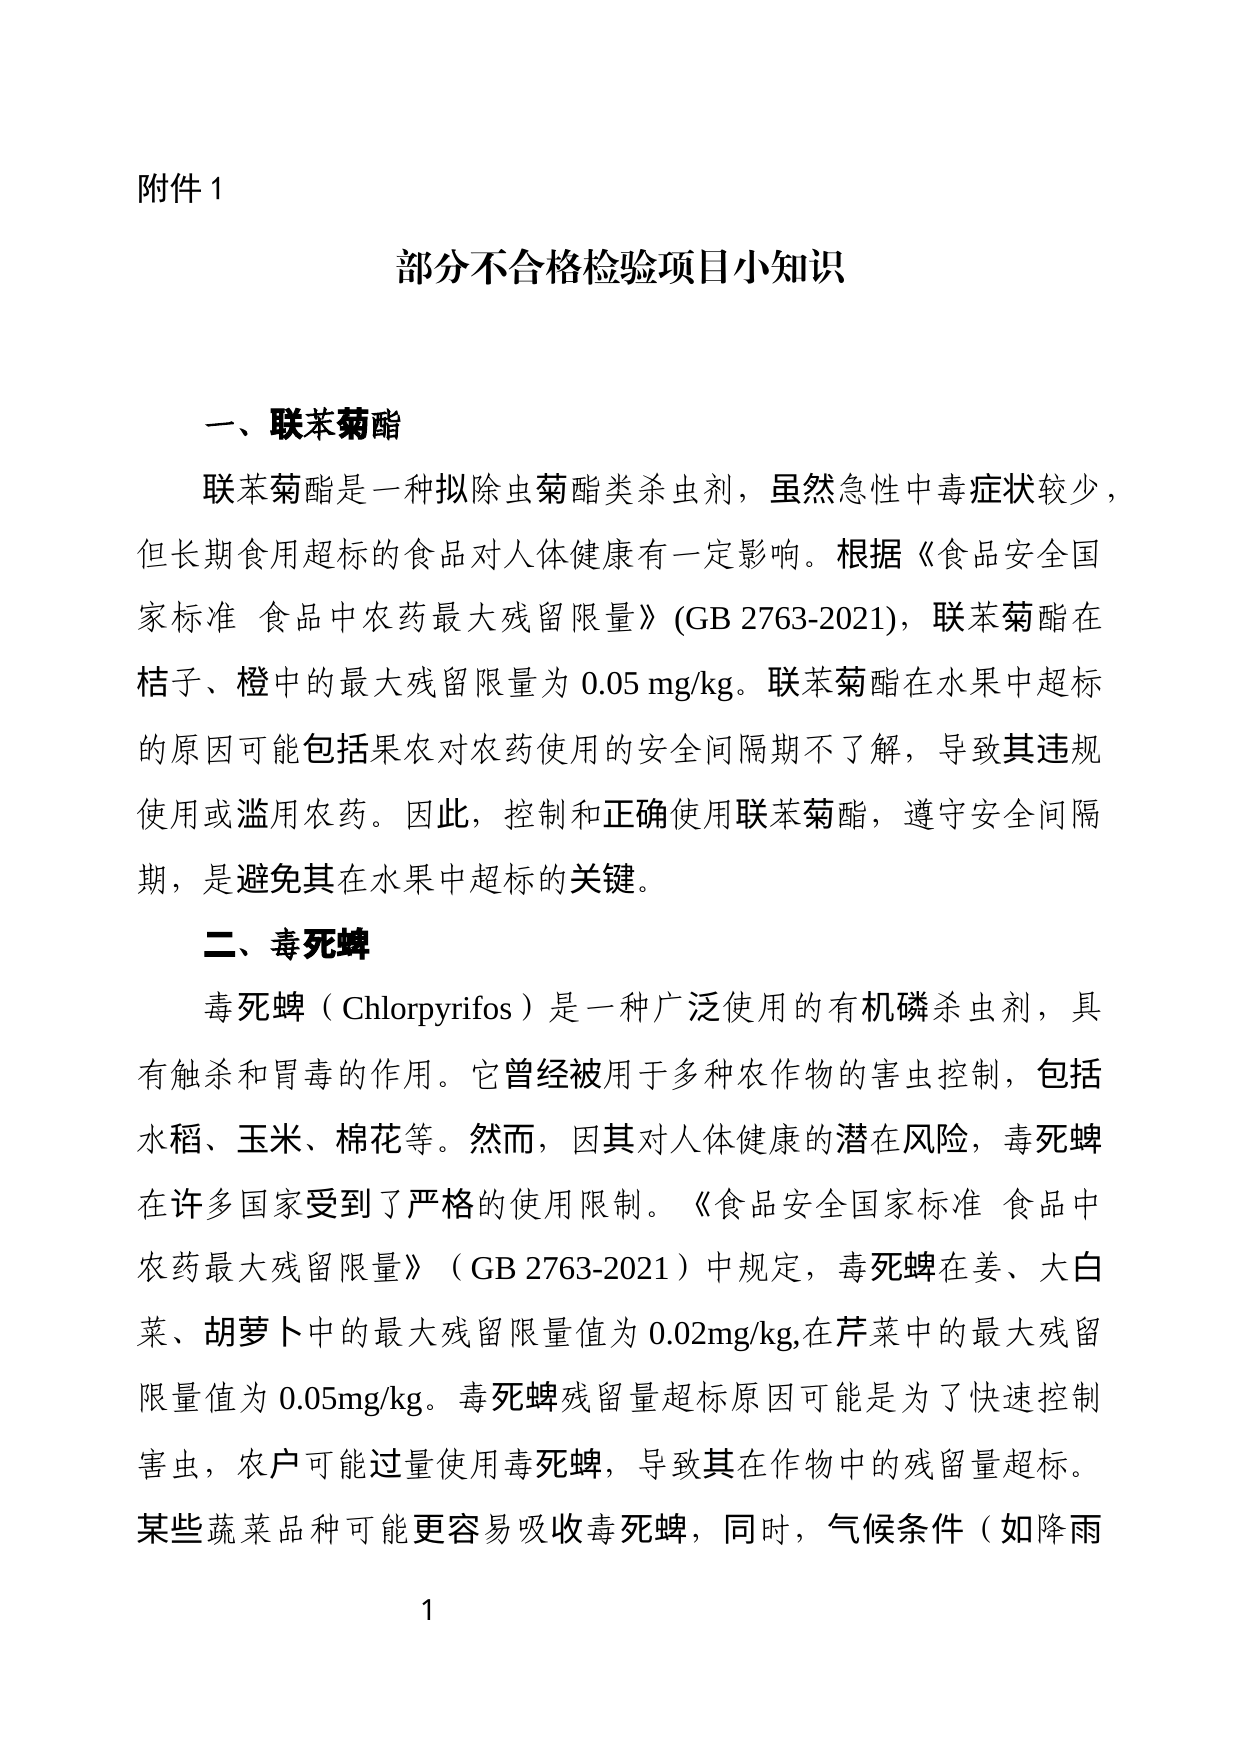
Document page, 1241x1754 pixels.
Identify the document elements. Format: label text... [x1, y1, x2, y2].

text 部分不合格检验项目小知识 [136, 237, 1104, 302]
text 一、联苯菊酯 [136, 389, 1104, 454]
text 二、毒死蜱 [136, 909, 1104, 974]
text 附件1 [136, 153, 1104, 218]
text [136, 974, 1104, 1559]
text 联苯菊酯是一种拟除虫菊酯类杀虫剂，虽然急性中毒症状较少，但长期食用超标的食品对人体健康有一定影响。根据《食品安全国家标准 食品中农药最大残留限量》(GB 2763-2021)，联苯菊酯在桔子、橙中的最大残留限量为0.05 mg/kg。联苯菊酯在水果中超标的原因可能包括果农对农药使用的安全间隔期不了解，导致其违规使用或滥用农药。因此，控制和正确使用联苯菊酯，遵守安全间隔期，是避免其在水果中超标的关键。 [136, 454, 1104, 909]
